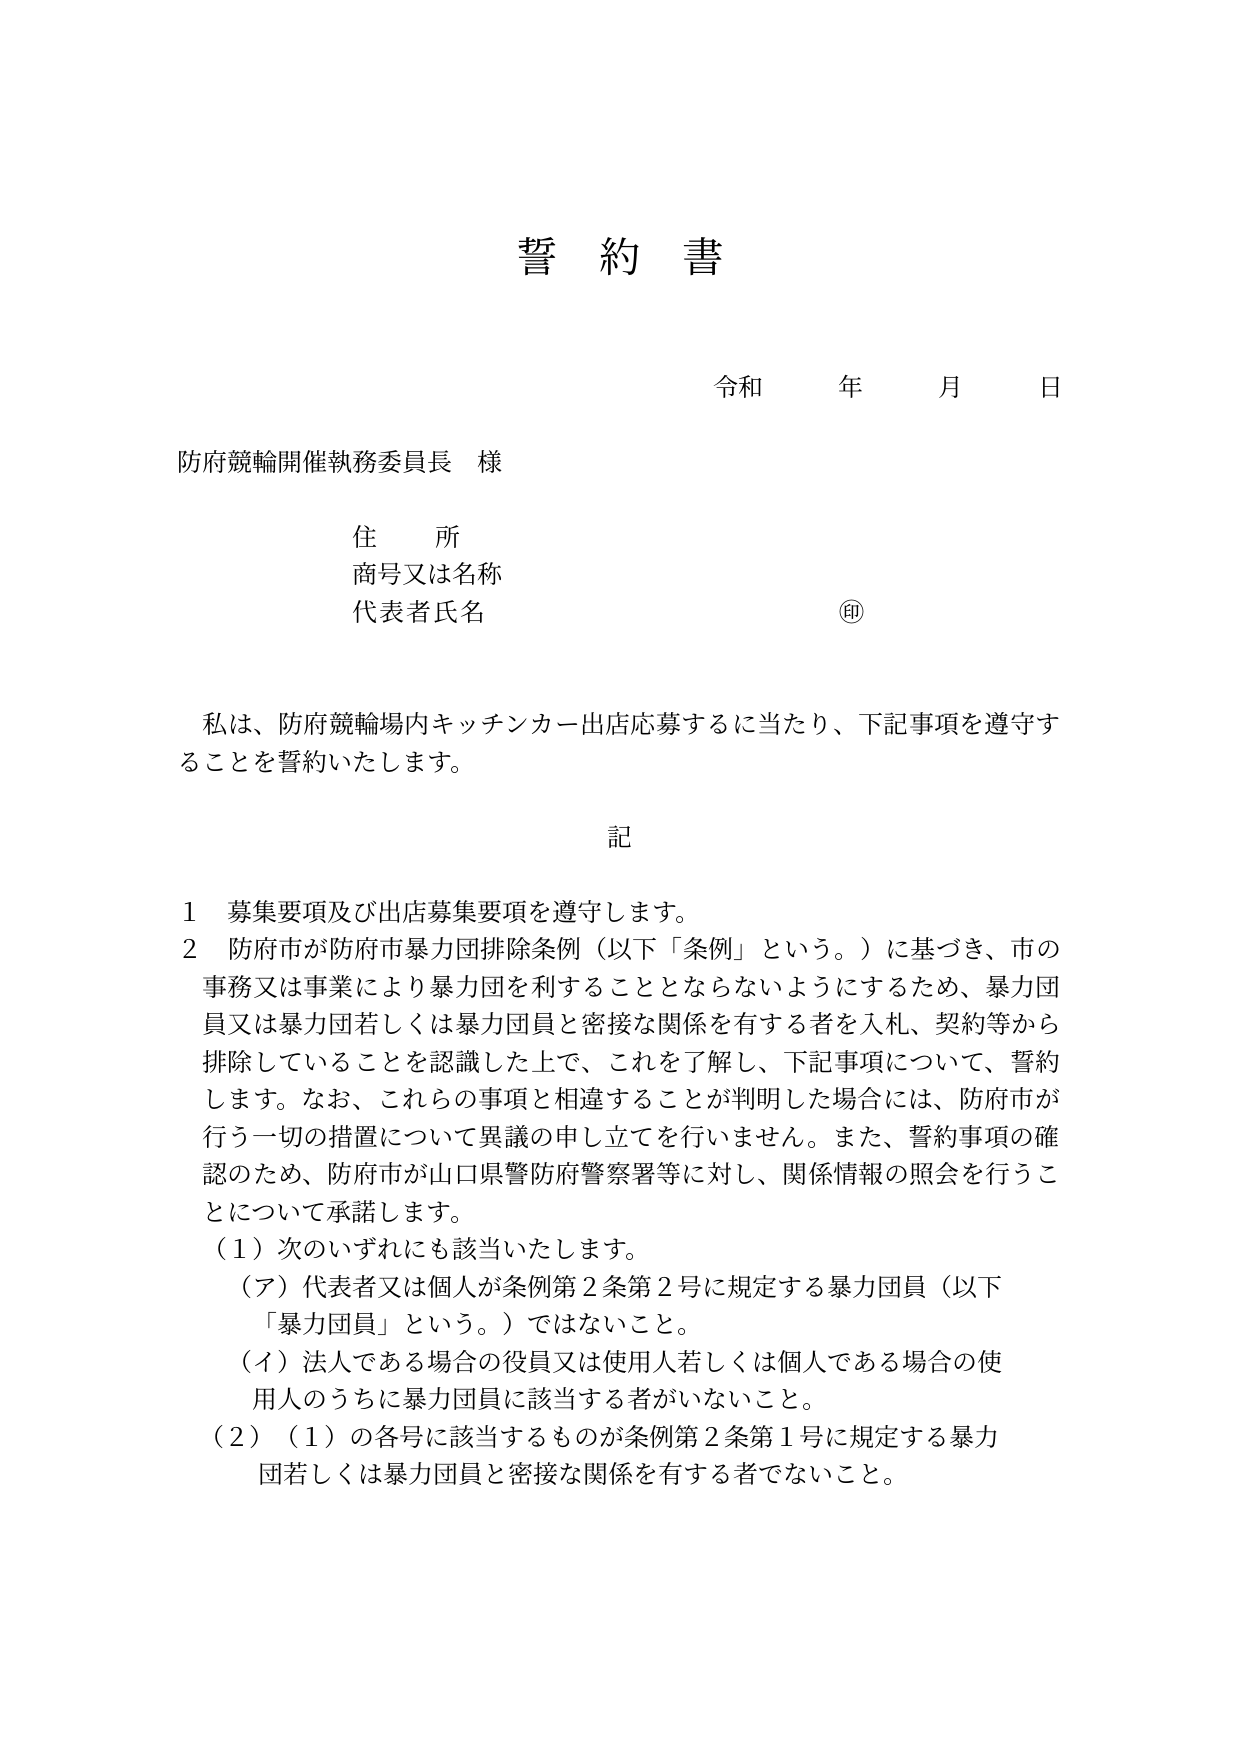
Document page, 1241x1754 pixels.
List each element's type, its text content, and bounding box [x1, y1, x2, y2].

text 記 [177, 817, 1063, 854]
text 防府競輪開催執務委員長 様 [177, 442, 1063, 479]
text （イ）法人である場合の役員又は使用人若しくは個人である場合の使用人のうちに暴力団員に該当する者がいないこと。 [177, 1342, 1019, 1417]
text ２ 防府市が防府市暴力団排除条例（以下「条例」という。）に基づき、市の事務又は事業により暴力団を利することとならないようにするため、暴力団員又は暴力団若しくは暴力団員と密接な関係を有する者を入札、契約等から排除していることを認識した上で、これを了解し、下記事項について、誓約します。なお、これらの事項と相違することが判明した場合には、防府市が行う一切の措置について異議の申し立てを行いません。また、誓約事項の確認のため、防府市が山口県警防府警察署等に対し、関係情報の照会を行うことについて承諾します。 [177, 929, 1063, 1229]
text （２）（１）の各号に該当するものが条例第２条第１号に規定する暴力団若しくは暴力団員と密接な関係を有する者でないこと。 [199, 1417, 1019, 1492]
text （ア）代表者又は個人が条例第２条第２号に規定する暴力団員（以下「暴力団員」という。）ではないこと。 [177, 1267, 1019, 1342]
text 私は、防府競輪場内キッチンカー出店応募するに当たり、下記事項を遵守することを誓約いたします。 [177, 704, 1063, 779]
text 誓 約 書 [177, 217, 1063, 292]
text １ 募集要項及び出店募集要項を遵守します。 [177, 892, 1063, 929]
text 住 所 [177, 517, 1063, 554]
text 代表者氏名 ㊞ [177, 592, 1063, 629]
text 商号又は名称 [177, 554, 1063, 592]
text （１）次のいずれにも該当いたします。 [177, 1229, 1019, 1267]
text 令和 年 月 日 [177, 367, 1063, 404]
